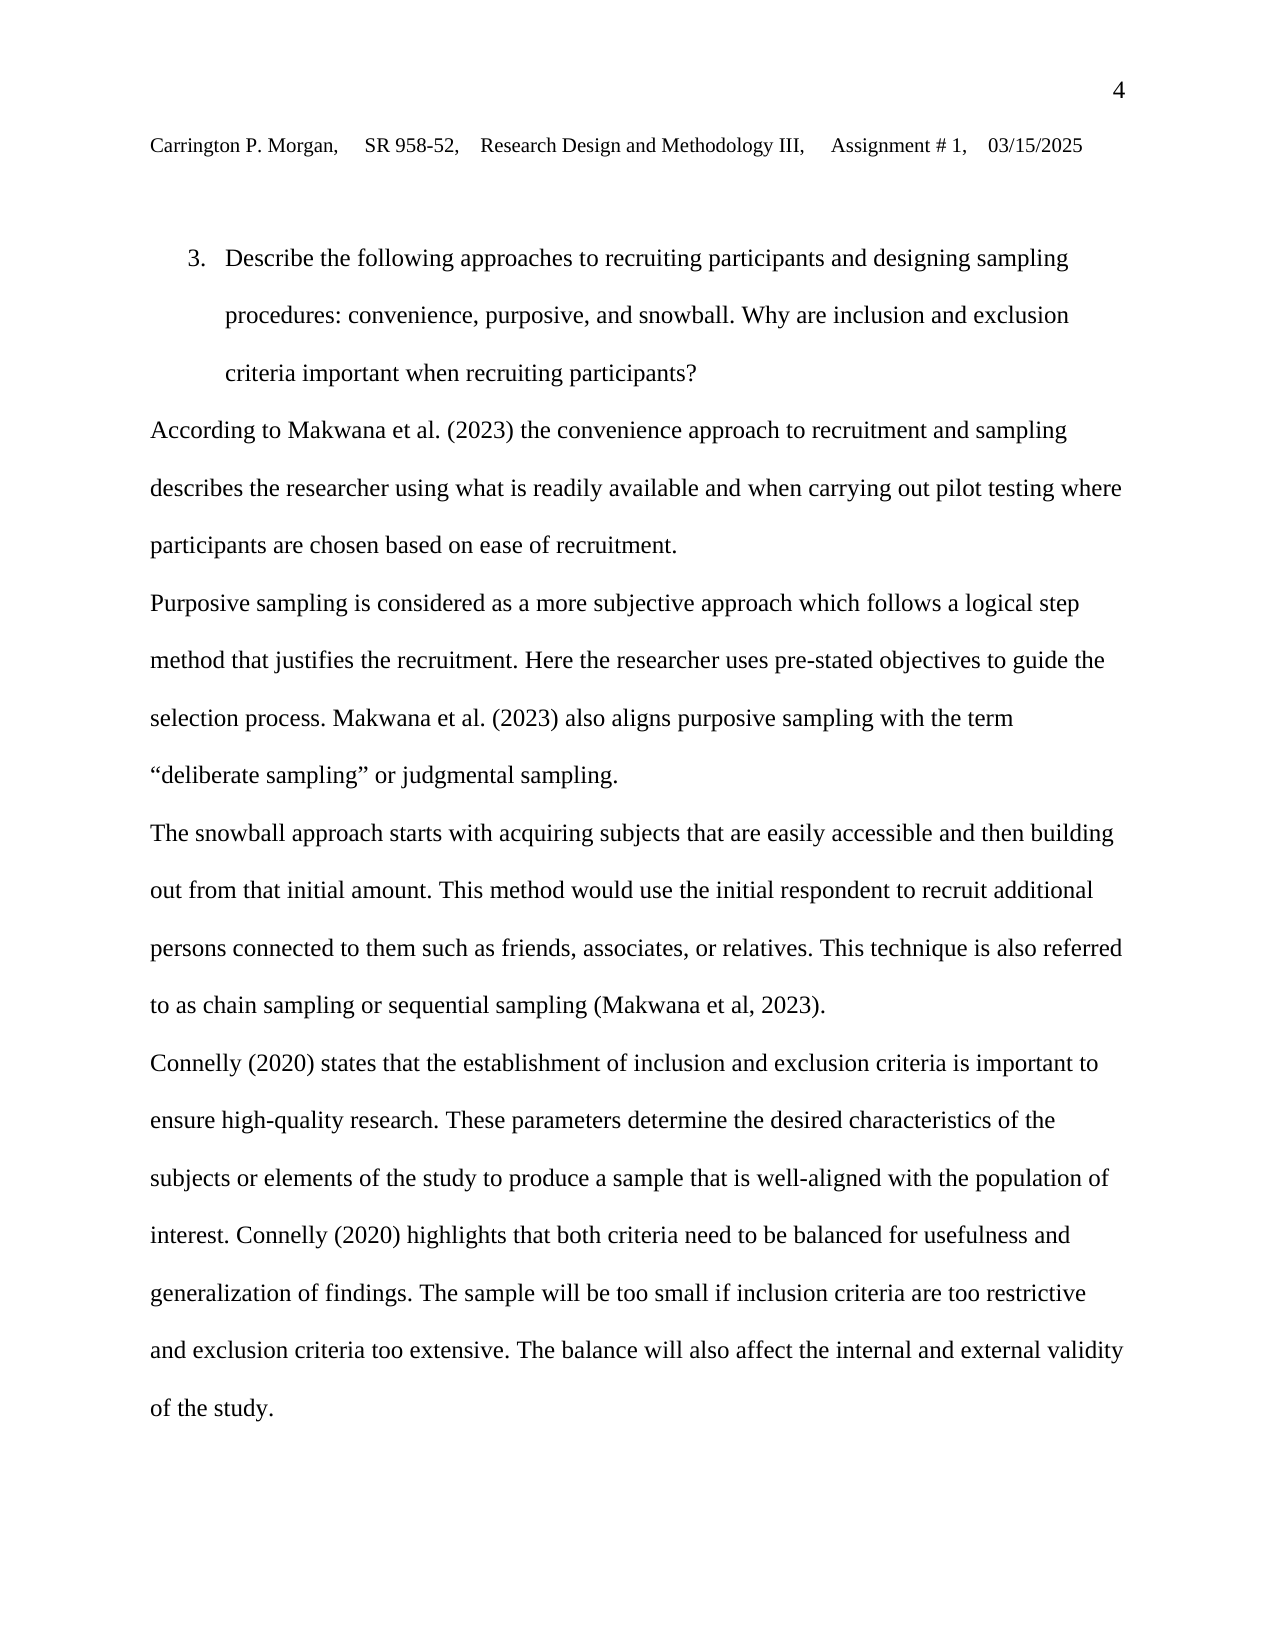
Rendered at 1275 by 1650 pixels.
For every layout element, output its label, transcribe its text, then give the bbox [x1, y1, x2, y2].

text According to Makwana et al. (2023) the convenience approach to recruitment and sampling describes the researcher using what is readily available and when carrying out pilot testing where participants are chosen based on ease of recruitment. [150, 415, 1125, 559]
text Purposive sampling is considered as a more subjective approach which follows a logical step method that justifies the recruitment. Here the researcher uses pre-stated objectives to guide the selection process. Makwana et al. (2023) also aligns purposive sampling with the term “deliberate sampling” or judgmental sampling. [150, 588, 1125, 789]
text The snowball approach starts with acquiring subjects that are easily accessible and then building out from that initial amount. This method would use the initial respondent to recruit additional persons connected to them such as friends, associates, or relatives. This technique is also referred to as chain sampling or sequential sampling (Makwana et al, 2023). [150, 818, 1125, 1019]
list Describe the following approaches to recruiting participants and designing sampling procedures: convenience, purposive, and snowball. Why are inclusion and exclusion criteria important when recruiting participants? [187, 243, 1125, 386]
text Connelly (2020) states that the establishment of inclusion and exclusion criteria is important to ensure high-quality research. These parameters determine the desired characteristics of the subjects or elements of the study to produce a sample that is well-aligned with the population of interest. Connelly (2020) highlights that both criteria need to be balanced for usefulness and generalization of findings. The sample will be too small if inclusion criteria are too restrictive and exclusion criteria too extensive. The balance will also affect the internal and external validity of the study. [150, 1048, 1125, 1421]
